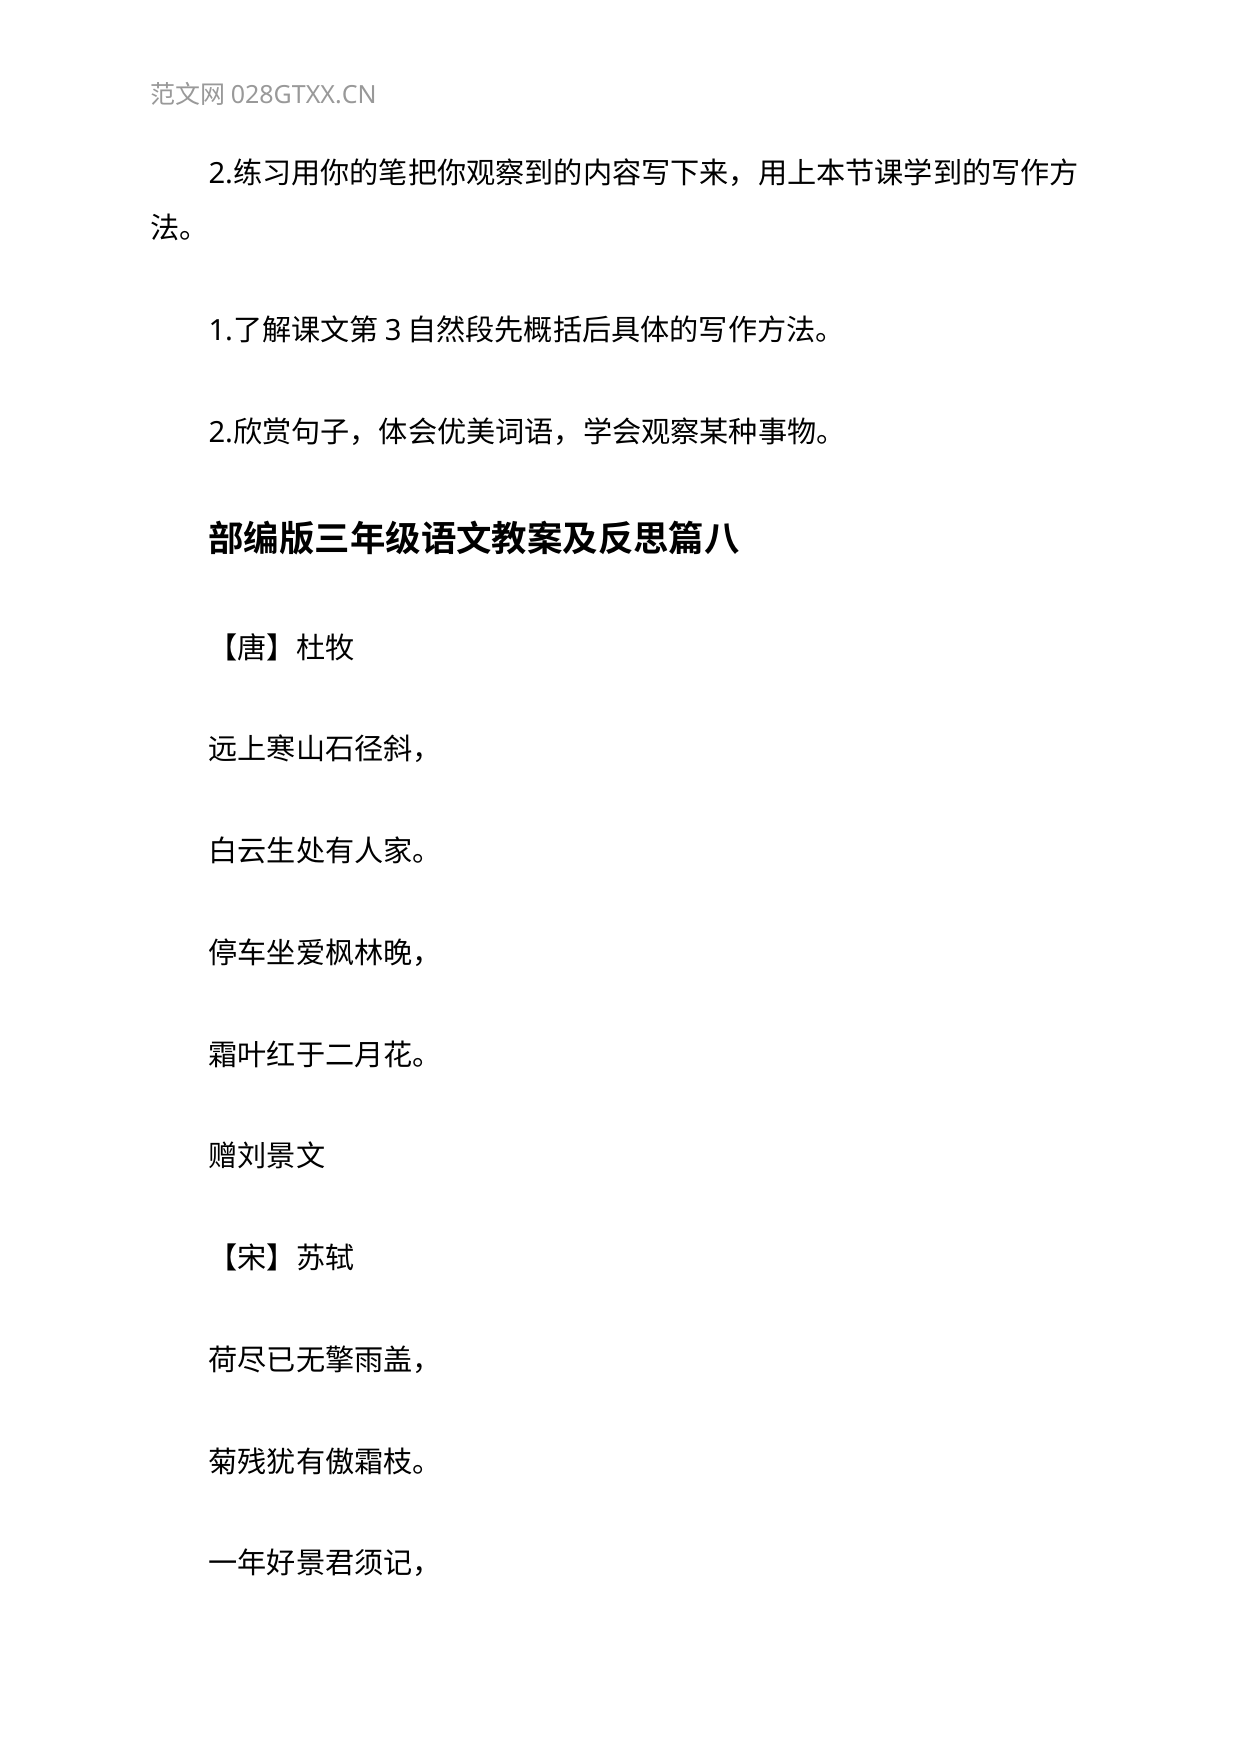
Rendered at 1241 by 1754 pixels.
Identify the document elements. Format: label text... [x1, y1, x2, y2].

text 霜叶红于二月花。 [150, 1031, 1090, 1073]
text 【宋】苏轼 [150, 1235, 1090, 1277]
text 1.了解课文第3自然段先概括后具体的写作方法。 [150, 307, 1090, 349]
text 赠刘景文 [150, 1133, 1090, 1175]
text 荷尽已无擎雨盖， [150, 1337, 1090, 1379]
text 2.欣赏句子，体会优美词语，学会观察某种事物。 [150, 409, 1090, 451]
text 白云生处有人家。 [150, 828, 1090, 870]
text 菊残犹有傲霜枝。 [150, 1438, 1090, 1481]
text 停车坐爱枫林晚， [150, 929, 1090, 972]
text 一年好景君须记， [150, 1540, 1090, 1582]
text 远上寒山石径斜， [150, 726, 1090, 768]
text 2.练习用你的笔把你观察到的内容写下来，用上本节课学到的写作方法。 [150, 150, 1090, 247]
text 部编版三年级语文教案及反思篇八 [150, 511, 1090, 562]
text 【唐】杜牧 [150, 624, 1090, 666]
